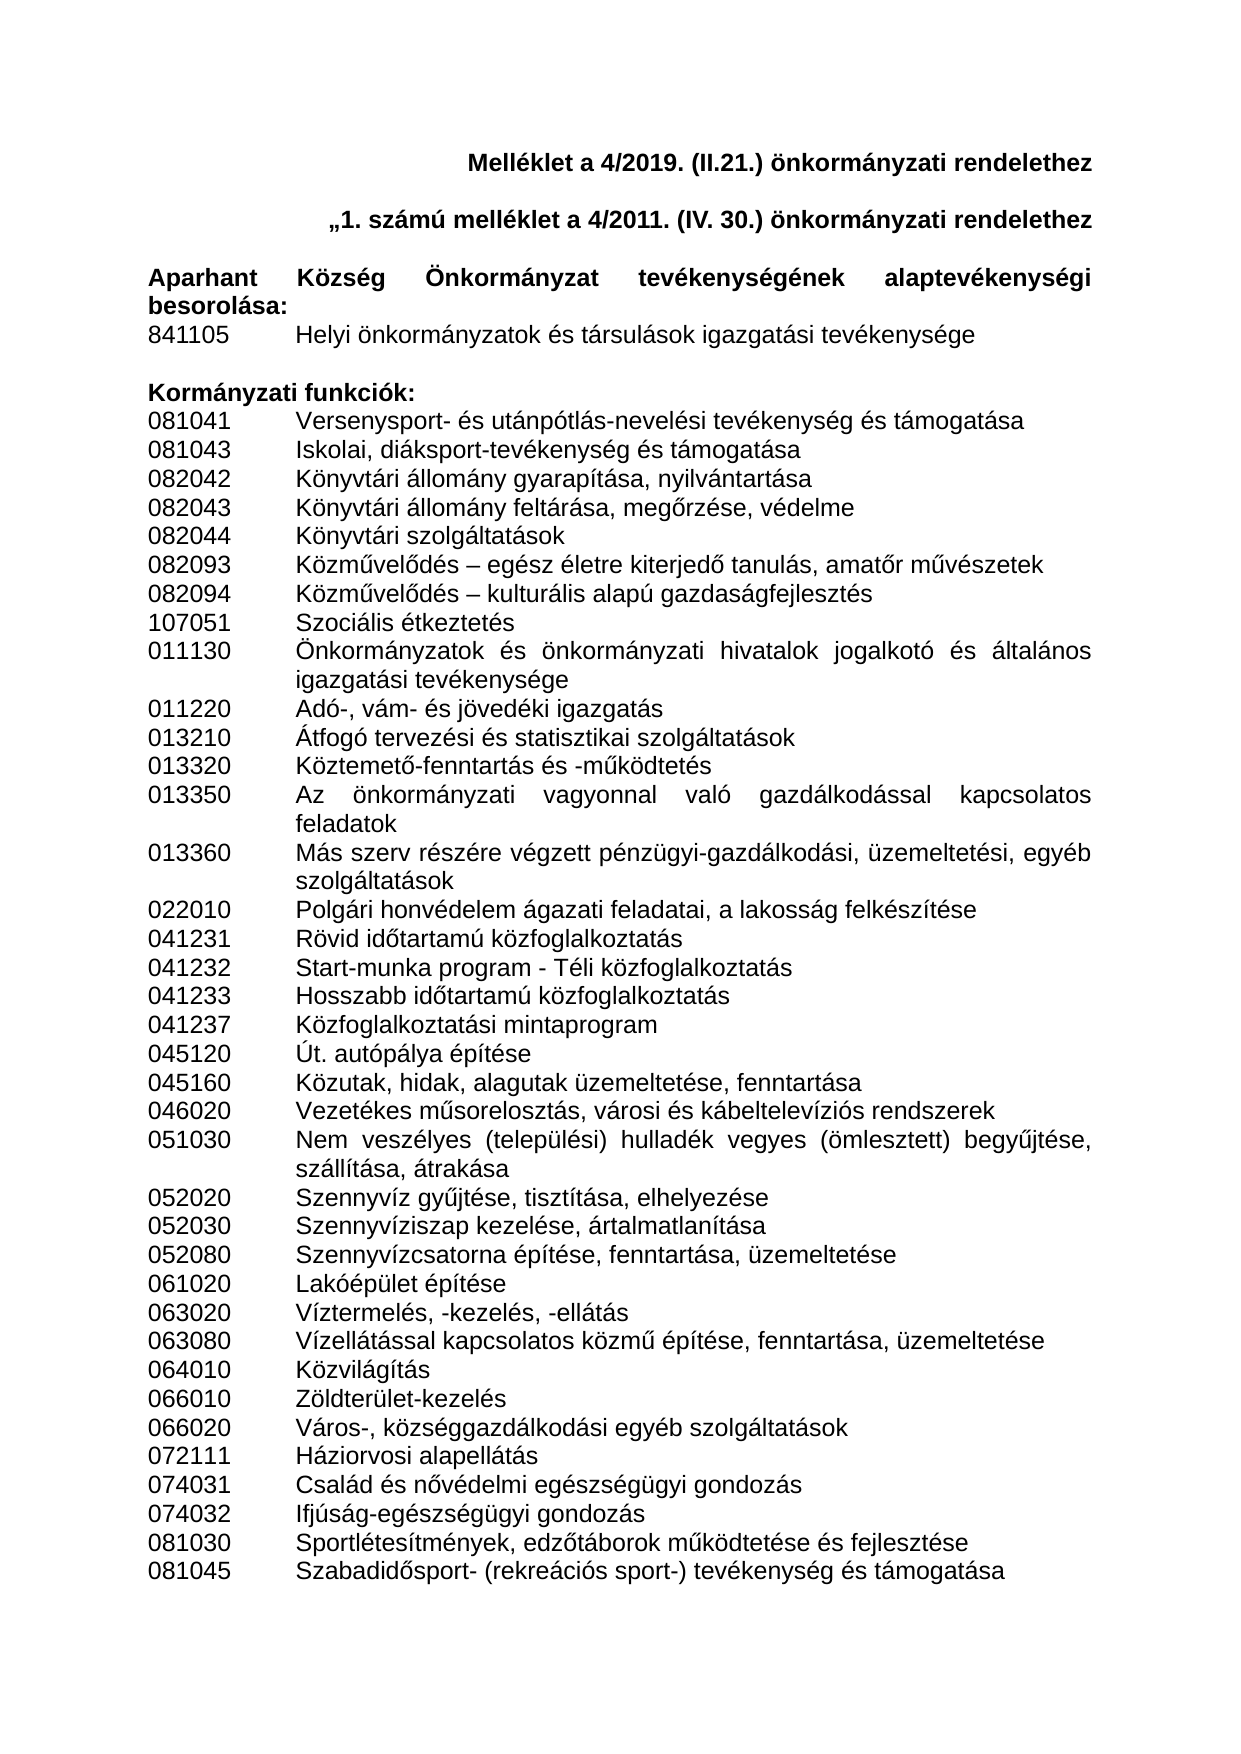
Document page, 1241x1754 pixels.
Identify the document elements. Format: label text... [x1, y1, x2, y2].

text 066020 Város-, községgazdálkodási egyéb szolgáltatások [148, 1413, 1093, 1441]
text 063080 Vízellátással kapcsolatos közmű építése, fenntartása, üzemeltetése [148, 1326, 1093, 1355]
text 052080 Szennyvízcsatorna építése, fenntartása, üzemeltetése [148, 1240, 1093, 1269]
text 061020 Lakóépület építése [148, 1269, 1093, 1298]
text 074031 Család és nővédelmi egészségügyi gondozás [148, 1470, 1093, 1499]
text 081041 Versenysport- és utánpótlás-nevelési tevékenység és támogatása [148, 406, 1093, 435]
text 052020 Szennyvíz gyűjtése, tisztítása, elhelyezése [148, 1183, 1093, 1211]
text 107051 Szociális étkeztetés [148, 608, 1093, 636]
text 081043 Iskolai, diáksport-tevékenység és támogatása [148, 435, 1093, 464]
text 045120 Út. autópálya építése [148, 1039, 1093, 1068]
text 013350 Az önkormányzati vagyonnal való gazdálkodással kapcsolatos feladatok [148, 780, 1093, 838]
text 045160 Közutak, hidak, alagutak üzemeltetése, fenntartása [148, 1068, 1093, 1096]
text 082044 Könyvtári szolgáltatások [148, 521, 1093, 550]
text 082043 Könyvtári állomány feltárása, megőrzése, védelme [148, 493, 1093, 521]
text 081030 Sportlétesítmények, edzőtáborok működtetése és fejlesztése [148, 1528, 1093, 1556]
text 046020 Vezetékes műsorelosztás, városi és kábeltelevíziós rendszerek [148, 1096, 1093, 1125]
text Kormányzati funkciók: [148, 378, 1093, 406]
text 013360 Más szerv részére végzett pénzügyi-gazdálkodási, üzemeltetési, egyéb szolgáltatások [148, 838, 1093, 895]
text 074032 Ifjúság-egészségügyi gondozás [148, 1499, 1093, 1528]
text „1. számú melléklet a 4/2011. (IV. 30.) önkormányzati rendelethez [148, 205, 1093, 234]
text Aparhant Község Önkormányzat tevékenységének alaptevékenységi besorolása: [148, 263, 1093, 320]
text 011130 Önkormányzatok és önkormányzati hivatalok jogalkotó és általános igazgatási tevékenysége [148, 636, 1093, 694]
text 013210 Átfogó tervezési és statisztikai szolgáltatások [148, 723, 1093, 751]
text 022010 Polgári honvédelem ágazati feladatai, a lakosság felkészítése [148, 895, 1093, 924]
text 064010 Közvilágítás [148, 1355, 1093, 1384]
text 041232 Start-munka program - Téli közfoglalkoztatás [148, 953, 1093, 981]
text Melléklet a 4/2019. (II.21.) önkormányzati rendelethez [148, 148, 1093, 176]
text 041233 Hosszabb időtartamú közfoglalkoztatás [148, 981, 1093, 1010]
text 052030 Szennyvíziszap kezelése, ártalmatlanítása [148, 1211, 1093, 1240]
text 013320 Köztemető-fenntartás és -működtetés [148, 751, 1093, 780]
text 041237 Közfoglalkoztatási mintaprogram [148, 1010, 1093, 1039]
text 082042 Könyvtári állomány gyarapítása, nyilvántartása [148, 464, 1093, 493]
text 081045 Szabadidősport- (rekreációs sport-) tevékenység és támogatása [148, 1556, 1093, 1585]
text 082094 Közművelődés – kulturális alapú gazdaságfejlesztés [148, 579, 1093, 608]
text 082093 Közművelődés – egész életre kiterjedő tanulás, amatőr művészetek [148, 550, 1093, 579]
text 051030 Nem veszélyes (települési) hulladék vegyes (ömlesztett) begyűjtése, szállítása, átrakása [148, 1125, 1093, 1183]
text 063020 Víztermelés, -kezelés, -ellátás [148, 1298, 1093, 1326]
text 011220 Adó-, vám- és jövedéki igazgatás [148, 694, 1093, 723]
text 841105 Helyi önkormányzatok és társulások igazgatási tevékenysége [148, 320, 1093, 349]
text 041231 Rövid időtartamú közfoglalkoztatás [148, 924, 1093, 953]
text 072111 Háziorvosi alapellátás [148, 1441, 1093, 1470]
text 066010 Zöldterület-kezelés [148, 1384, 1093, 1413]
